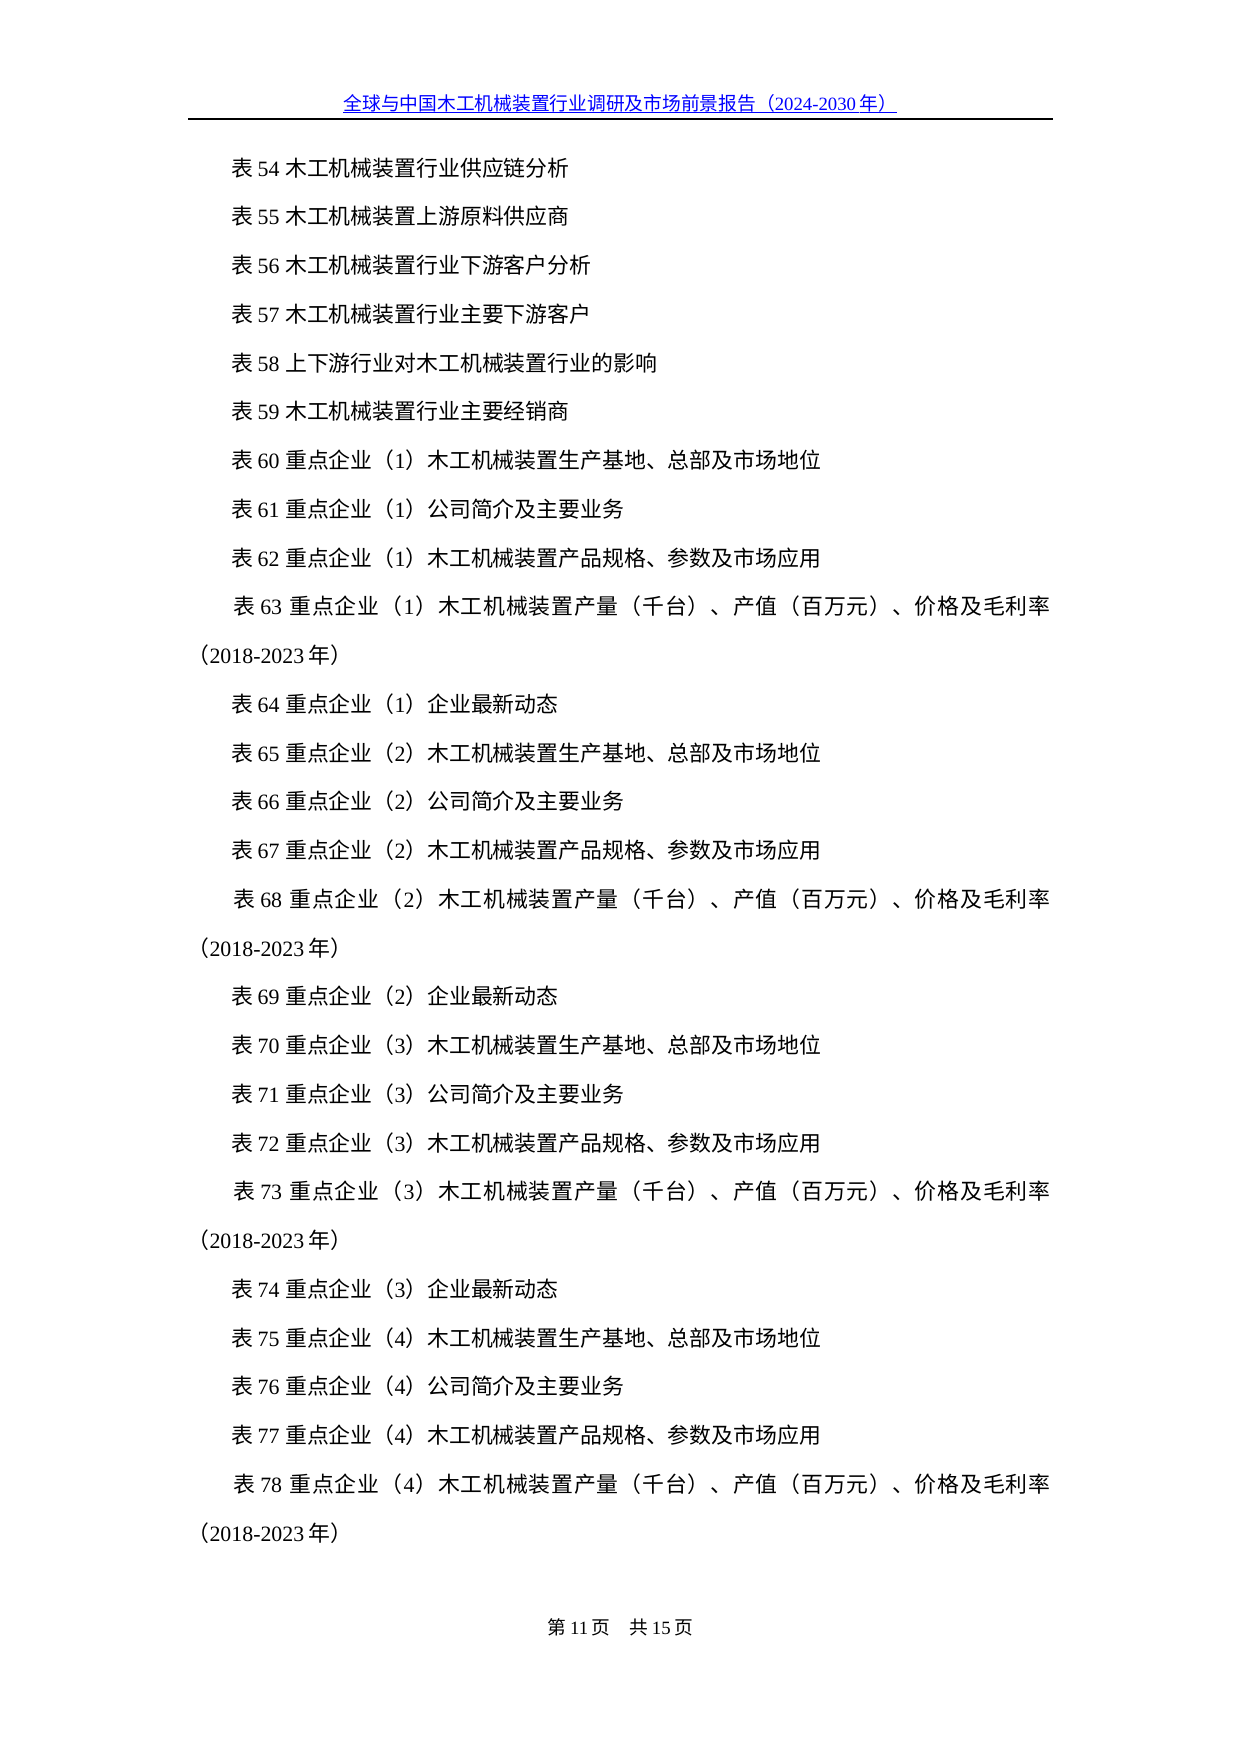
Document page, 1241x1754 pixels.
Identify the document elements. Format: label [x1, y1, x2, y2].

text [187, 150, 1053, 1548]
